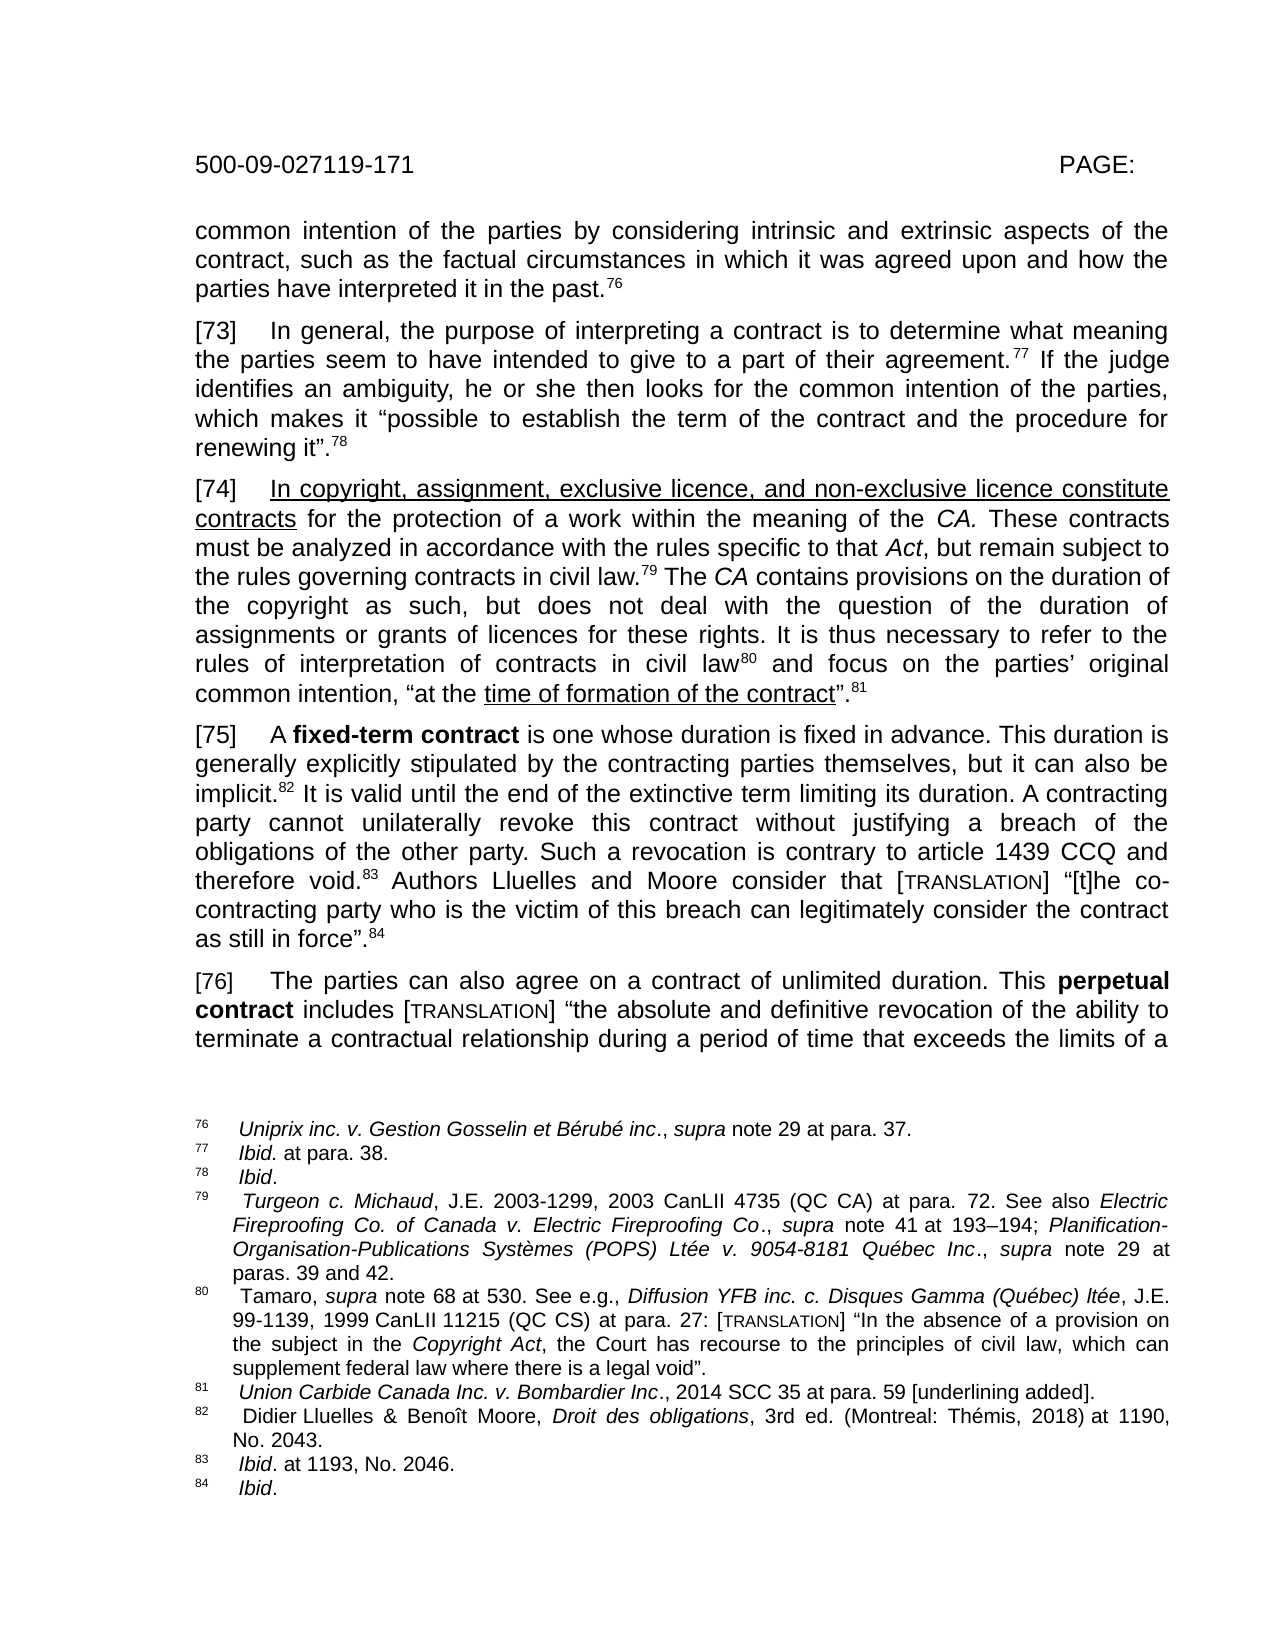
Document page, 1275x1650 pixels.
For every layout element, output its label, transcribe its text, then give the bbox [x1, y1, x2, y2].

text A fixed-term contract is one whose duration is fixed in advance. This duration is generally explicitly stipulated by the contracting parties themselves, but it can also be implicit. It is valid until the end of the extinctive term limiting its duration. A contracting party cannot unilaterally revoke this contract without justifying a breach of the obligations of the other party. Such a revocation is contrary to article 1439 CCQ and therefore void. Authors Lluelles and Moore consider that [translation] “[t]he co-contracting party who is the victim of this breach can legitimately consider the contract as still in force”. [195, 720, 1170, 954]
text The parties can also agree on a contract of unlimited duration. This perpetual contract includes [translation] “the absolute and definitive revocation of the ability to terminate a contractual relationship during a period of time that exceeds the limits of a physical or professional life”. This type of contract, although rare, is not contrary to public order. This is what the Supreme Court clarified in Uniprix: “nothing in the Code prohibits contracts … from having effects that could be perpetual”. No express stipulation is required for a contract to have potentially perpetual effects, but the intention to potentially bind oneself in perpetuity must be inferred from the terms of the contract. [195, 966, 1170, 1054]
text In general, the purpose of interpreting a contract is to determine what meaning the parties seem to have intended to give to a part of their agreement. If the judge identifies an ambiguity, he or she then looks for the common intention of the parties, which makes it “possible to establish the term of the contract and the procedure for renewing it”. [195, 316, 1170, 462]
text In copyright, assignment, exclusive licence, and non-exclusive licence constitute contracts for the protection of a work within the meaning of the CA. These contracts must be analyzed in accordance with the rules specific to that Act, but remain subject to the rules governing contracts in civil law. The CA contains provisions on the duration of the copyright as such, but does not deal with the question of the duration of assignments or grants of licences for these rights. It is thus necessary to refer to the rules of interpretation of contracts in civil law and focus on the parties’ original common intention, “at the time of formation of the contract”. [195, 474, 1170, 708]
text The first step in interpreting a contract is to determine whether its words are clear or ambiguous. In the case of a verbal contract, which by its very nature does not allow for a preliminary study of its words, the judge proceeds immediately to the second step, i.e., the actual interpretation. At this step, the judge seeks to determine the common intention of the parties by considering intrinsic and extrinsic aspects of the contract, such as the factual circumstances in which it was agreed upon and how the parties have interpreted it in the past. [195, 216, 1170, 304]
